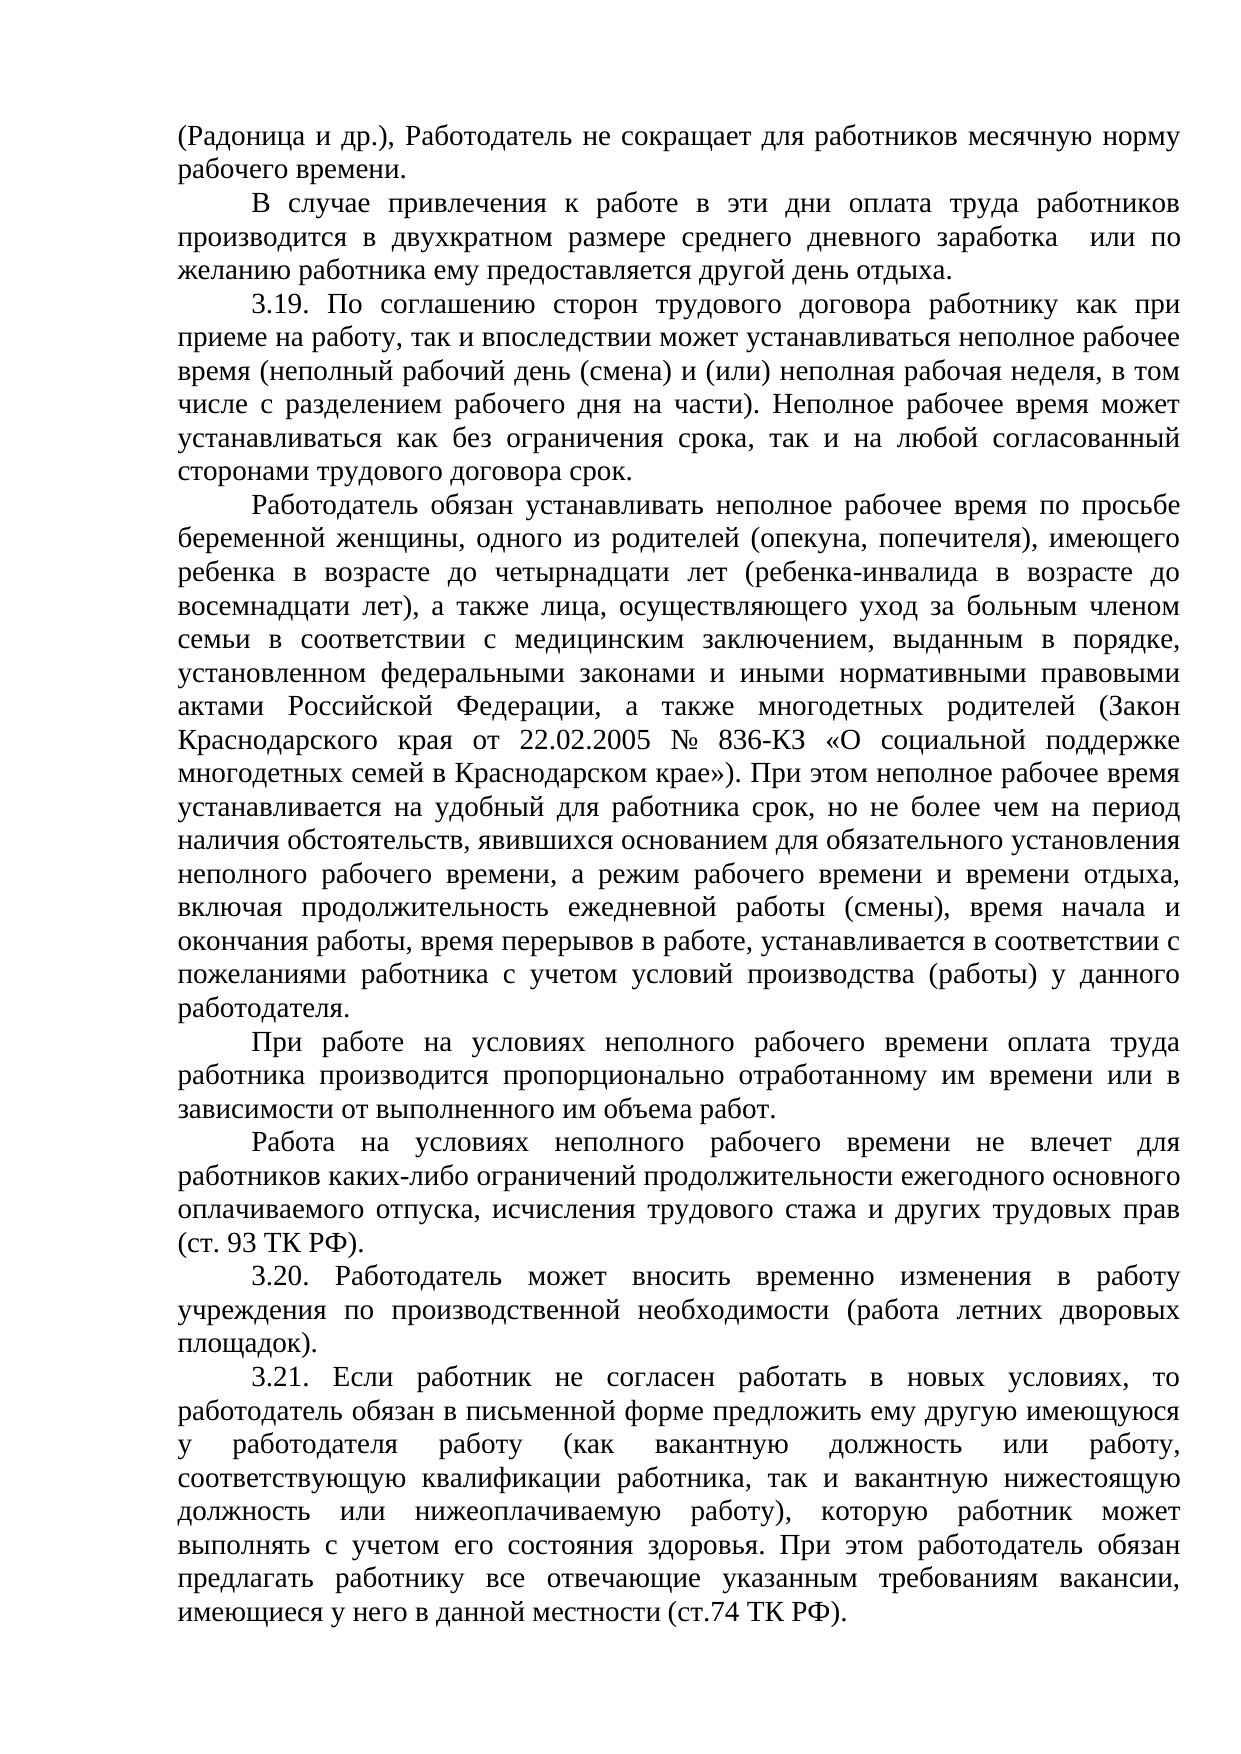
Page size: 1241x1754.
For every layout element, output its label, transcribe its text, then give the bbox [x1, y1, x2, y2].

text Работодатель обязан устанавливать неполное рабочее время по просьбе беременной женщины, одного из родителей (опекуна, попечителя), имеющего ребенка в возрасте до четырнадцати лет (ребенка-инвалида в возрасте до восемнадцати лет), а также лица, осуществляющего уход за больным членом семьи в соответствии с медицинским заключением, выданным в порядке, установленном федеральными законами и иными нормативными правовыми актами Российской Федерации, а также многодетных родителей (Закон Краснодарского края от 22.02.2005 № 836-КЗ «О социальной поддержке многодетных семей в Краснодарском крае»). При этом неполное рабочее время устанавливается на удобный для работника срок, но не более чем на период наличия обстоятельств, явившихся основанием для обязательного установления неполного рабочего времени, а режим рабочего времени и времени отдыха, включая продолжительность ежедневной работы (смены), время начала и окончания работы, время перерывов в работе, устанавливается в соответствии с пожеланиями работника с учетом условий производства (работы) у данного работодателя. [177, 487, 1181, 1024]
text В случае привлечения к работе в эти дни оплата труда работников производится в двухкратном размере среднего дневного заработка или по желанию работника ему предоставляется другой день отдыха. [177, 185, 1181, 286]
text При работе на условиях неполного рабочего времени оплата труда работника производится пропорционально отработанному им времени или в зависимости от выполненного им объема работ. [177, 1024, 1181, 1124]
text 3.20. Работодатель может вносить временно изменения в работу учреждения по производственной необходимости (работа летних дворовых площадок). [177, 1258, 1181, 1359]
text Работа на условиях неполного рабочего времени не влечет для работников каких-либо ограничений продолжительности ежегодного основного оплачиваемого отпуска, исчисления трудового стажа и других трудовых прав (ст. 93 ТК РФ). [177, 1124, 1181, 1258]
text 3.21. Если работник не согласен работать в новых условиях, то работодатель обязан в письменной форме предложить ему другую имеющуюся у работодателя работу (как вакантную должность или работу, соответствующую квалификации работника, так и вакантную нижестоящую должность или нижеоплачиваемую работу), которую работник может выполнять с учетом его состояния здоровья. При этом работодатель обязан предлагать работнику все отвечающие указанным требованиям вакансии, имеющиеся у него в данной местности (ст.74 ТК РФ). [177, 1359, 1181, 1627]
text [177, 118, 1181, 185]
text 3.19. По соглашению сторон трудового договора работнику как при приеме на работу, так и впоследствии может устанавливаться неполное рабочее время (неполный рабочий день (смена) и (или) неполная рабочая неделя, в том числе с разделением рабочего дня на части). Неполное рабочее время может устанавливаться как без ограничения срока, так и на любой согласованный сторонами трудового договора срок. [177, 286, 1181, 487]
